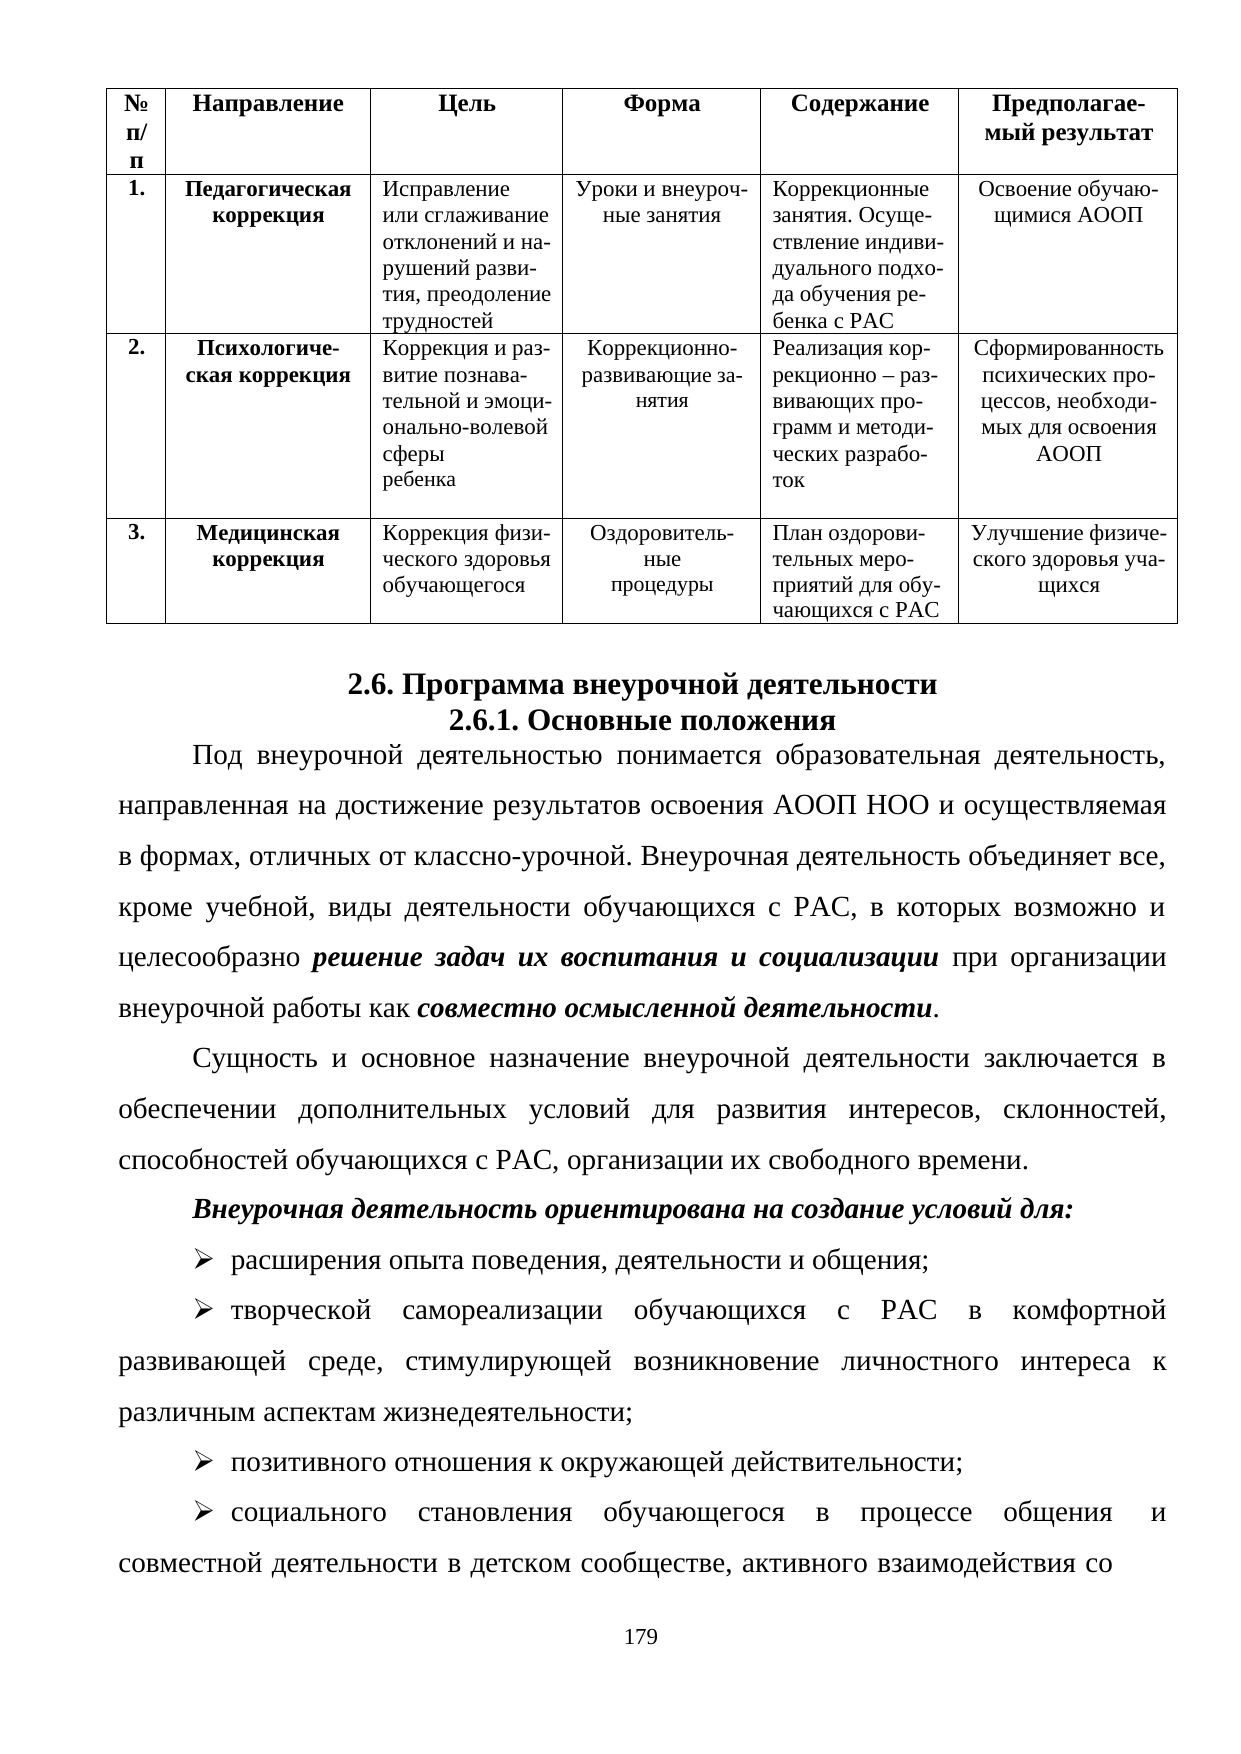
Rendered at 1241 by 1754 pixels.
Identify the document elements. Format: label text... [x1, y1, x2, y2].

text Под внеурочной деятельностью понимается образовательная деятельность, направленная на достижение результатов освоения АООП НОО и осуществляемая в формах, отличных от классно-урочной. Внеурочная деятельность объединяет все, кроме учебной, виды деятельности обучающихся с РАС, в которых возможно и целесообразно решение задач их воспитания и социализации при организации внеурочной работы как совместно осмысленной деятельности. [118, 737, 1167, 1023]
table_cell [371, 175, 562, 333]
list позитивного отношения к окружающей действительности; [192, 1444, 1240, 1478]
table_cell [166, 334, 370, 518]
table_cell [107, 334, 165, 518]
subtitle Внеурочная деятельность ориентирована на создание условий для: [192, 1192, 1240, 1226]
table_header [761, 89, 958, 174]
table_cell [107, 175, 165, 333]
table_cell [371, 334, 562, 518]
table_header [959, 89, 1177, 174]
list социального становления обучающегося в процессе общения и совместной деятельности в детском сообществе, активного взаимодействия со [118, 1494, 1166, 1579]
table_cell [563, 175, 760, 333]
list расширения опыта поведения, деятельности и общения; [192, 1242, 1240, 1276]
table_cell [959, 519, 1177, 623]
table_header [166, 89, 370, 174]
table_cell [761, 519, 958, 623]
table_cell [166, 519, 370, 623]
text Сущность и основное назначение внеурочной деятельности заключается в обеспечении дополнительных условий для развития интересов, склонностей, способностей обучающихся с РАС, организации их свободного времени. [118, 1041, 1167, 1175]
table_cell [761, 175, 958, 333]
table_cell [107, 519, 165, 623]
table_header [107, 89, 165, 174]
list творческой самореализации обучающихся с РАС в комфортной развивающей среде, стимулирующей возникновение личностного интереса к различным аспектам жизнедеятельности; [118, 1292, 1167, 1427]
subtitle Программа внеурочной деятельности [347, 665, 1240, 701]
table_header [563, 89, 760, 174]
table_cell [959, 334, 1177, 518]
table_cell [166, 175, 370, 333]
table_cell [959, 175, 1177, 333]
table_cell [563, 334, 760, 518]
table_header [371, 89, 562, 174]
subtitle Основные положения [449, 701, 1240, 737]
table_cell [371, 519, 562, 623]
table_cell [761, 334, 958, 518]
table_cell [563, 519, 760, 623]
